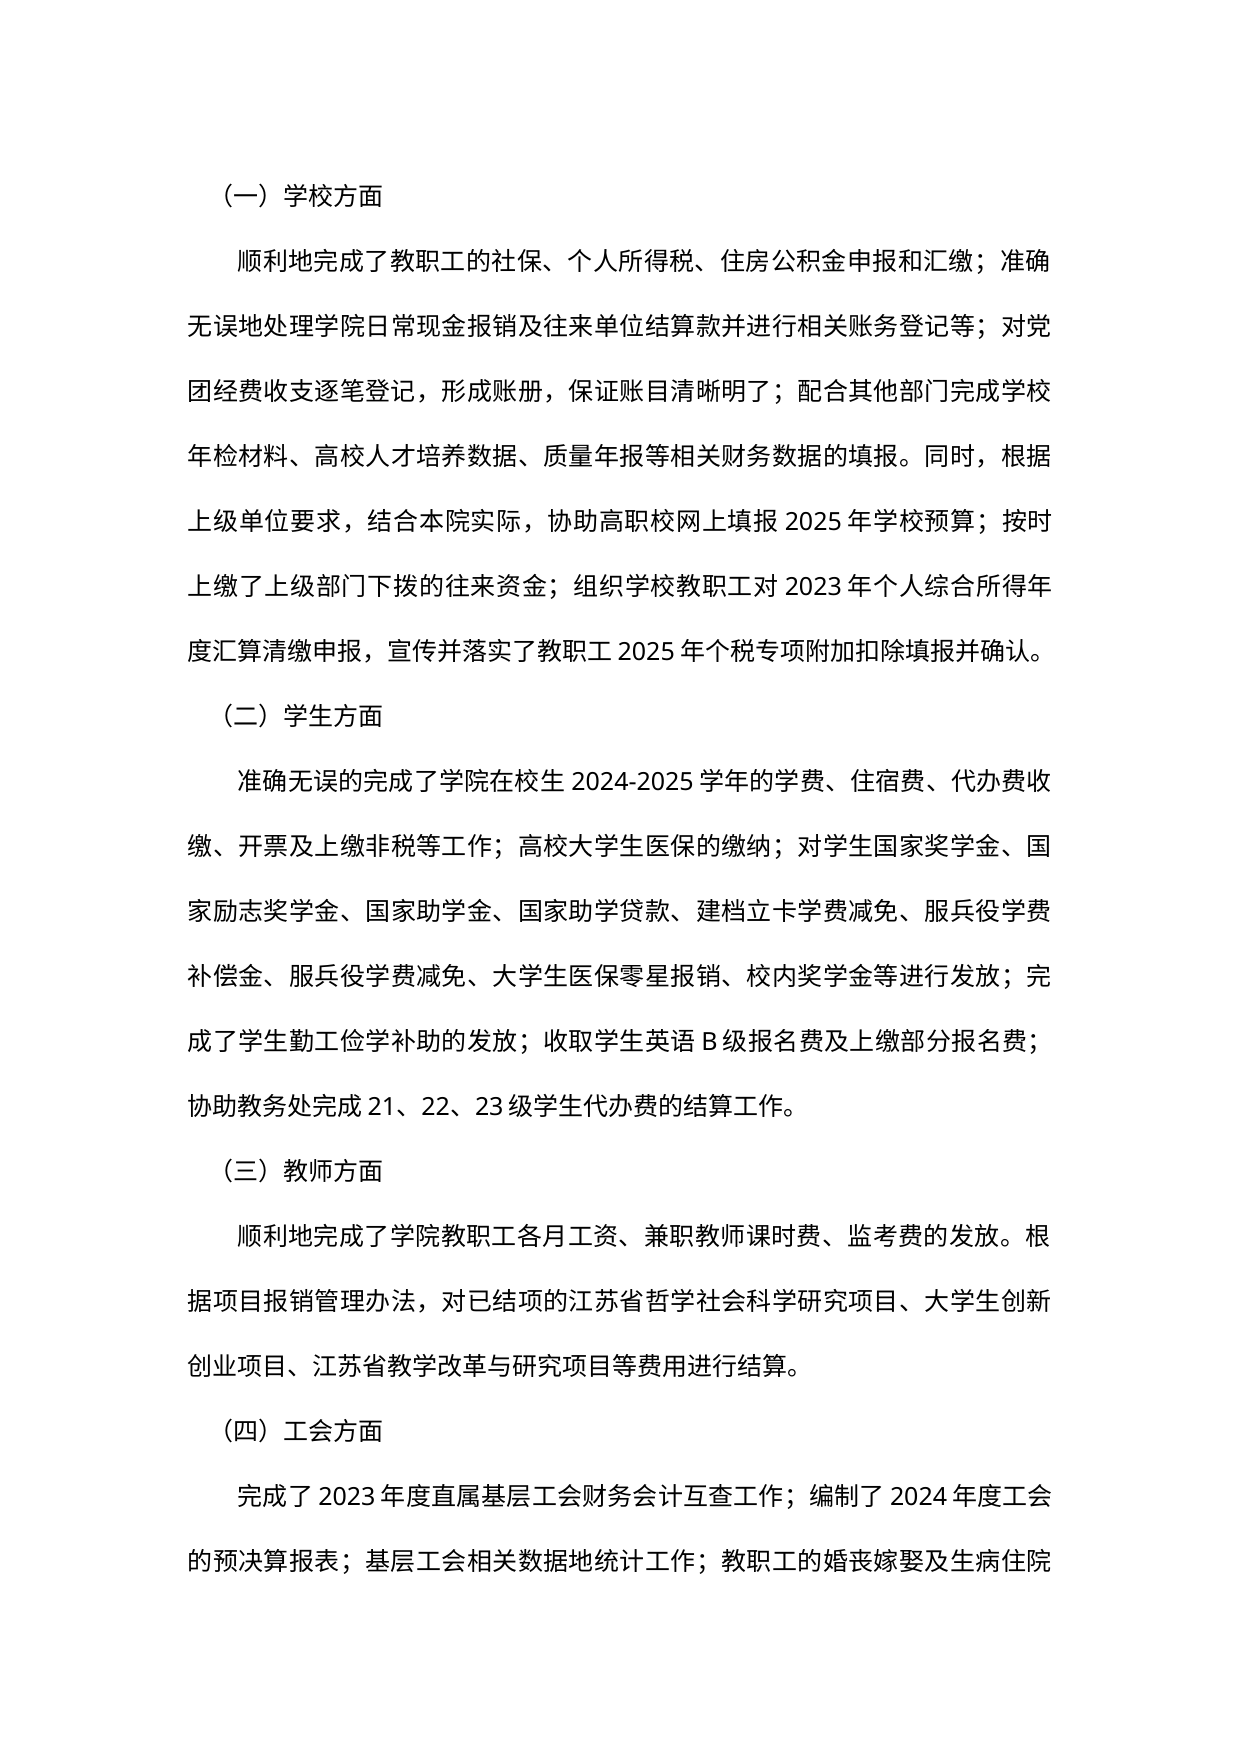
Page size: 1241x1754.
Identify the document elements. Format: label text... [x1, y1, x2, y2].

text （三）教师方面 [187, 1137, 1053, 1202]
text 准确无误的完成了学院在校生2024-2025学年的学费、住宿费、代办费收缴、开票及上缴非税等工作；高校大学生医保的缴纳；对学生国家奖学金、国家励志奖学金、国家助学金、国家助学贷款、建档立卡学费减免、服兵役学费补偿金、服兵役学费减免、大学生医保零星报销、校内奖学金等进行发放；完成了学生勤工俭学补助的发放；收取学生英语B级报名费及上缴部分报名费；协助教务处完成21、22、23级学生代办费的结算工作。 [187, 747, 1053, 1137]
text （四）工会方面 [187, 1397, 1053, 1462]
text 顺利地完成了教职工的社保、个人所得税、住房公积金申报和汇缴；准确无误地处理学院日常现金报销及往来单位结算款并进行相关账务登记等；对党团经费收支逐笔登记，形成账册，保证账目清晰明了；配合其他部门完成学校年检材料、高校人才培养数据、质量年报等相关财务数据的填报。同时，根据上级单位要求，结合本院实际，协助高职校网上填报2025年学校预算；按时上缴了上级部门下拨的往来资金；组织学校教职工对2023年个人综合所得年度汇算清缴申报，宣传并落实了教职工2025年个税专项附加扣除填报并确认。 [187, 227, 1053, 682]
text 顺利地完成了学院教职工各月工资、兼职教师课时费、监考费的发放。根据项目报销管理办法，对已结项的江苏省哲学社会科学研究项目、大学生创新创业项目、江苏省教学改革与研究项目等费用进行结算。 [187, 1202, 1053, 1397]
text （一）学校方面 [187, 162, 1053, 227]
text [187, 1462, 1053, 1592]
text （二）学生方面 [187, 682, 1053, 747]
